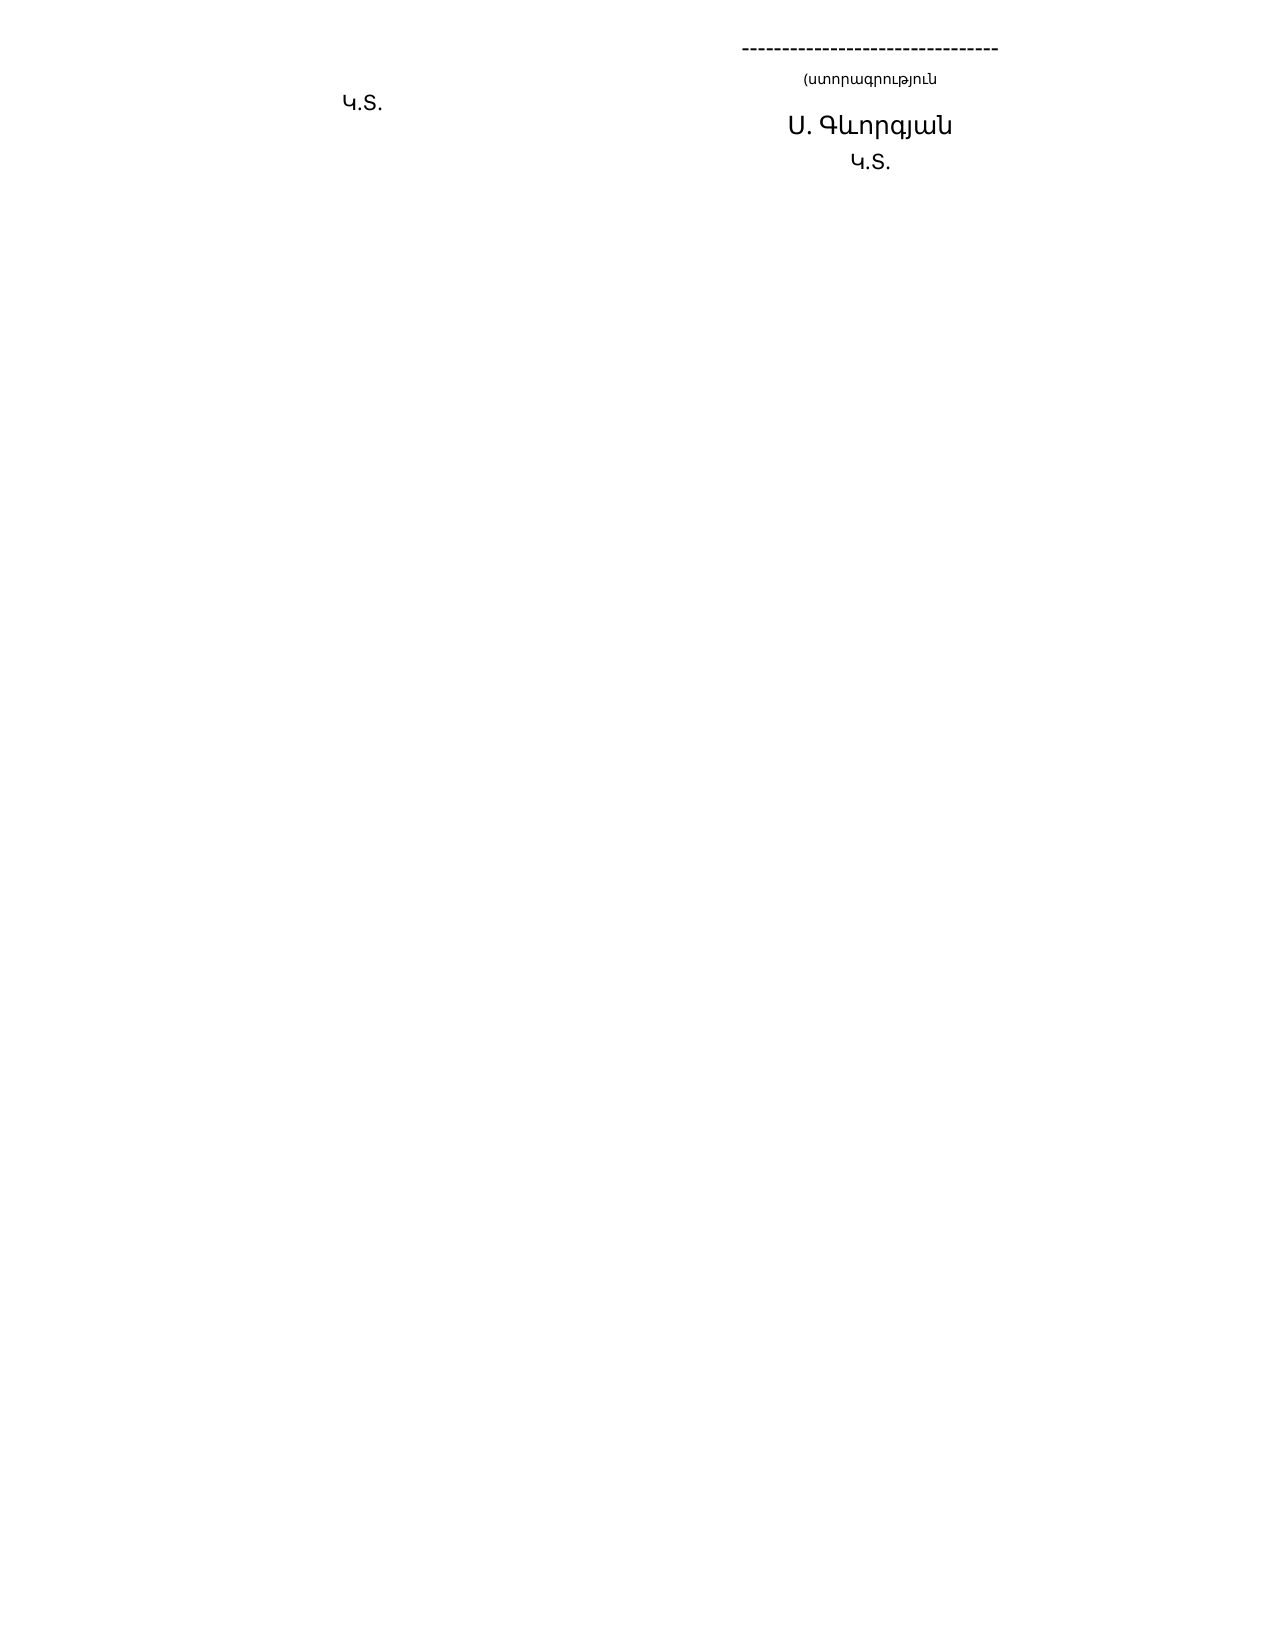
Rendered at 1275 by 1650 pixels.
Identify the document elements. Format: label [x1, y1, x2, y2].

table_header [127, 30, 597, 180]
table_header [598, 30, 1143, 180]
